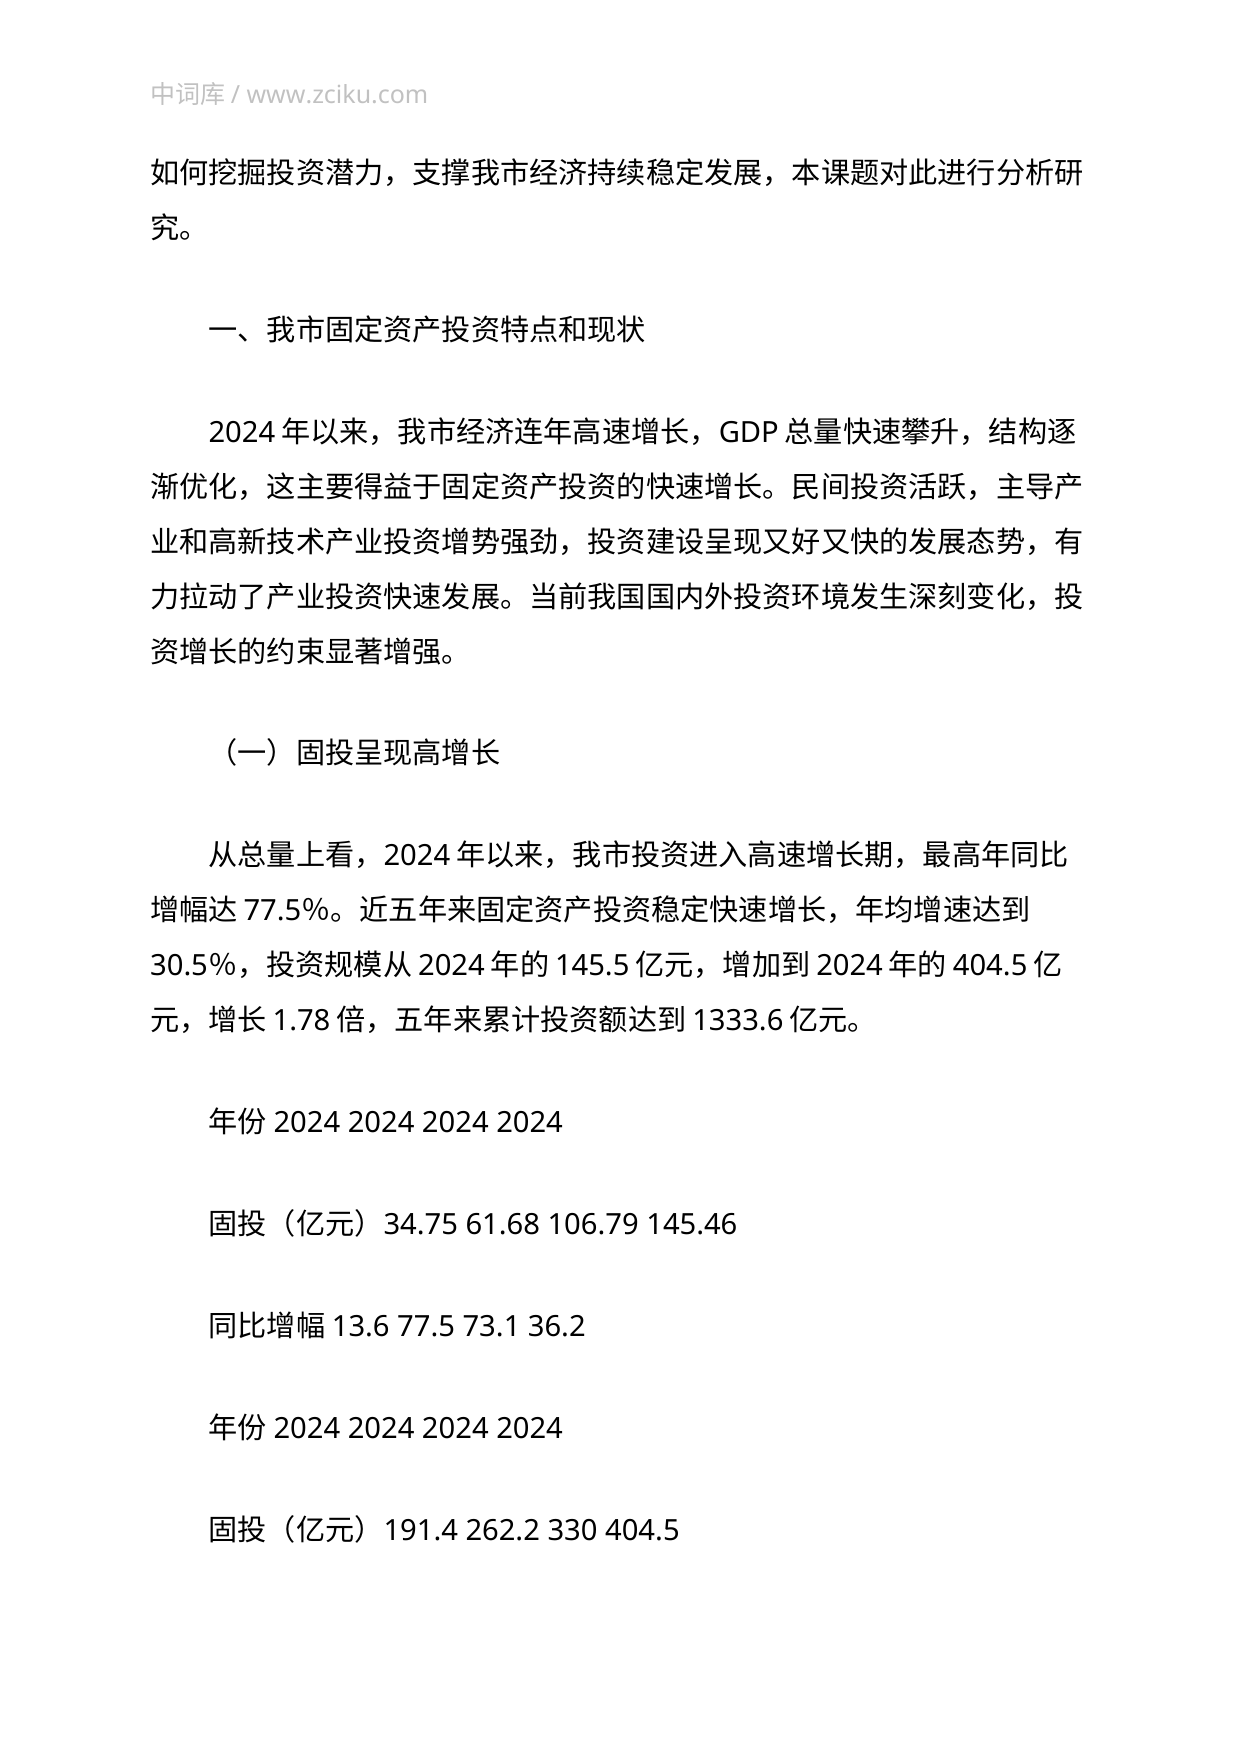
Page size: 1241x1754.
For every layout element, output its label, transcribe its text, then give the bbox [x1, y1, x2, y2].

text 固投（亿元）34.75 61.68 106.79 145.46 [150, 1201, 1090, 1243]
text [150, 150, 1090, 247]
text 年份 2024 2024 2024 2024 [150, 1404, 1090, 1447]
text 从总量上看，2024年以来，我市投资进入高速增长期，最高年同比增幅达77.5％。近五年来固定资产投资稳定快速增长，年均增速达到30.5％，投资规模从2024年的145.5亿元，增加到2024年的404.5亿元，增长1.78倍，五年来累计投资额达到1333.6亿元。 [150, 832, 1090, 1039]
text 年份 2024 2024 2024 2024 [150, 1099, 1090, 1141]
text 固投（亿元）191.4 262.2 330 404.5 [150, 1507, 1090, 1549]
text 一、我市固定资产投资特点和现状 [150, 307, 1090, 349]
text （一）固投呈现高增长 [150, 730, 1090, 772]
text 同比增幅 13.6 77.5 73.1 36.2 [150, 1303, 1090, 1345]
text 2024年以来，我市经济连年高速增长，GDP总量快速攀升，结构逐渐优化，这主要得益于固定资产投资的快速增长。民间投资活跃，主导产业和高新技术产业投资增势强劲，投资建设呈现又好又快的发展态势，有力拉动了产业投资快速发展。当前我国国内外投资环境发生深刻变化，投资增长的约束显著增强。 [150, 408, 1090, 670]
